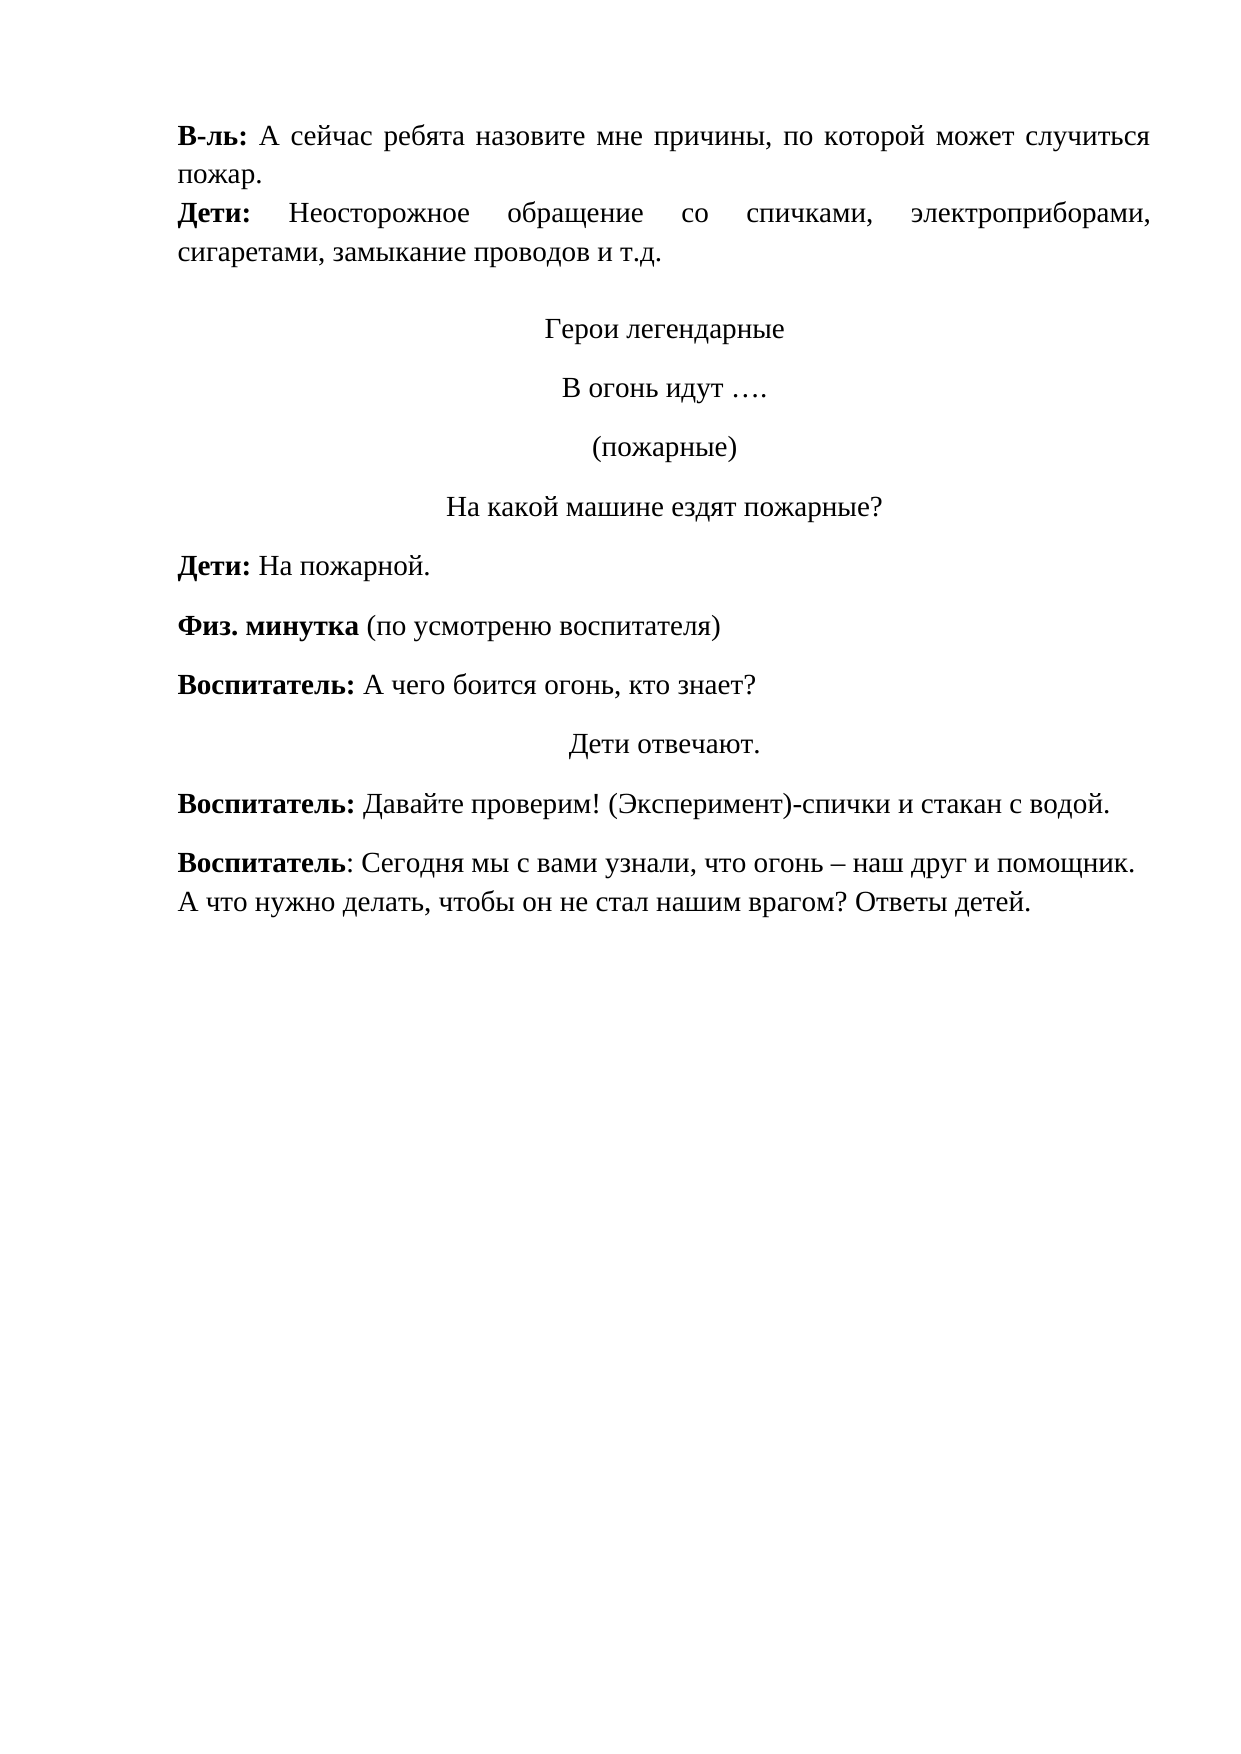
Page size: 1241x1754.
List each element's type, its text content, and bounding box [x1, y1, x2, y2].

text Воспитатель: А чего боится огонь, кто знает? [177, 667, 1152, 701]
text Герои легендарные [177, 311, 1152, 344]
text (пожарные) [177, 429, 1152, 463]
text Дети: Неосторожное обращение со спичками, электроприборами, сигаретами, замыкание проводов и т.д. [177, 195, 1152, 267]
text Воспитатель: Давайте проверим! (Эксперимент)-спички и стакан с водой. [177, 786, 1152, 819]
text Физ. минутка (по усмотреню воспитателя) [177, 608, 1152, 641]
text Воспитатель: Сегодня мы с вами узнали, что огонь – наш друг и помощник. А что нужно делать, чтобы он не стал нашим врагом? Ответы детей. [177, 845, 1152, 917]
text Дети: На пожарной. [177, 548, 1152, 582]
text Дети отвечают. [177, 726, 1152, 760]
text В-ль: А сейчас ребята назовите мне причины, по которой может случиться пожар. [177, 118, 1152, 190]
text На какой машине ездят пожарные? [177, 489, 1152, 522]
text В огонь идут …. [177, 370, 1152, 404]
